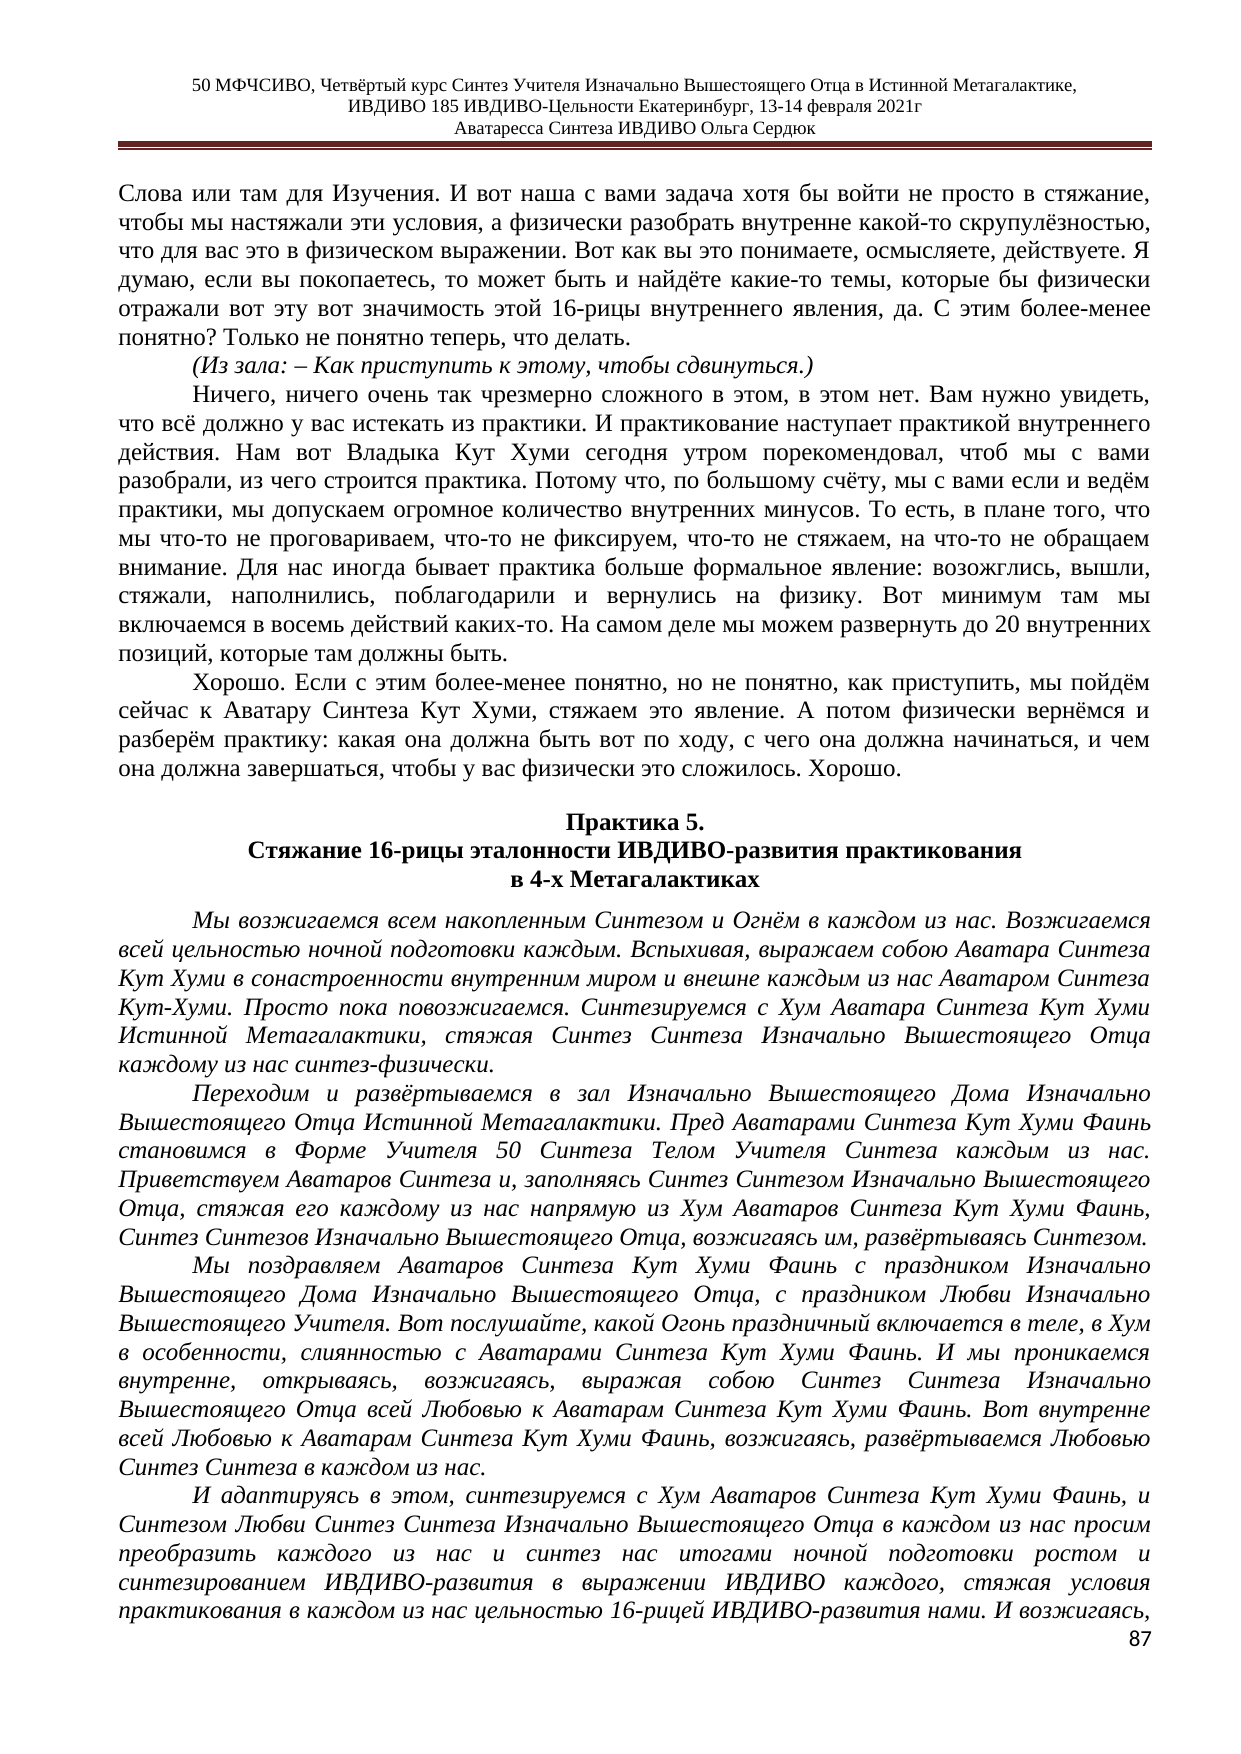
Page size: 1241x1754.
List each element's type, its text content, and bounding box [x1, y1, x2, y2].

text Ничего, ничего очень так чрезмерно сложного в этом, в этом нет. Вам нужно увидеть, что всё должно у вас истекать из практики. И практикование наступает практикой внутреннего действия. Нам вот Владыка Кут Хуми сегодня утром порекомендовал, чтоб мы с вами разобрали, из чего строится практика. Потому что, по большому счёту, мы с вами если и ведём практики, мы допускаем огромное количество внутренних минусов. То есть, в плане того, что мы что-то не проговариваем, что-то не фиксируем, что-то не стяжаем, на что-то не обращаем внимание. Для нас иногда бывает практика больше формальное явление: возожглись, вышли, стяжали, наполнились, поблагодарили и вернулись на физику. Вот минимум там мы включаемся в восемь действий каких-то. На самом деле мы можем развернуть до 20 внутренних позиций, которые там должны быть. [118, 379, 1152, 667]
subtitle Практика 5. Стяжание 16-рицы эталонности ИВДИВО-развития практикования в 4-х Метагалактиках [118, 807, 1152, 893]
text Переходим и развёртываемся в зал Изначально Вышестоящего Дома Изначально Вышестоящего Отца Истинной Метагалактики. Пред Аватарами Синтеза Кут Хуми Фаинь становимся в Форме Учителя 50 Синтеза Телом Учителя Синтеза каждым из нас. Приветствуем Аватаров Синтеза и, заполняясь Синтез Синтезом Изначально Вышестоящего Отца, стяжая его каждому из нас напрямую из Хум Аватаров Синтеза Кут Хуми Фаинь, Синтез Синтезов Изначально Вышестоящего Отца, возжигаясь им, развёртываясь Синтезом. [118, 1078, 1152, 1250]
text Хорошо. Если с этим более-менее понятно, но не понятно, как приступить, мы пойдём сейчас к Аватару Синтеза Кут Хуми, стяжаем это явление. А потом физически вернёмся и разберём практику: какая она должна быть вот по ходу, с чего она должна начинаться, и чем она должна завершаться, чтобы у вас физически это сложилось. Хорошо. [118, 667, 1152, 782]
text Мы возжигаемся всем накопленным Синтезом и Огнём в каждом из нас. Возжигаемся всей цельностью ночной подготовки каждым. Вспыхивая, выражаем собою Аватара Синтеза Кут Хуми в сонастроенности внутренним миром и внешне каждым из нас Аватаром Синтеза Кут-Хуми. Просто пока повозжигаемся. Синтезируемся с Хум Аватара Синтеза Кут Хуми Истинной Метагалактики, стяжая Синтез Синтеза Изначально Вышестоящего Отца каждому из нас синтез-физически. [118, 905, 1152, 1078]
text (Из зала: – Как приступить к этому, чтобы сдвинуться.) [118, 350, 1152, 379]
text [118, 1480, 1152, 1624]
text Мы поздравляем Аватаров Синтеза Кут Хуми Фаинь с праздником Изначально Вышестоящего Дома Изначально Вышестоящего Отца, с праздником Любви Изначально Вышестоящего Учителя. Вот послушайте, какой Огонь праздничный включается в теле, в Хум в особенности, слиянностью с Аватарами Синтеза Кут Хуми Фаинь. И мы проникаемся внутренне, открываясь, возжигаясь, выражая собою Синтез Синтеза Изначально Вышестоящего Отца всей Любовью к Аватарам Синтеза Кут Хуми Фаинь. Вот внутренне всей Любовью к Аватарам Синтеза Кут Хуми Фаинь, возжигаясь, развёртываемся Любовью Синтез Синтеза в каждом из нас. [118, 1250, 1152, 1480]
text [118, 178, 1152, 350]
